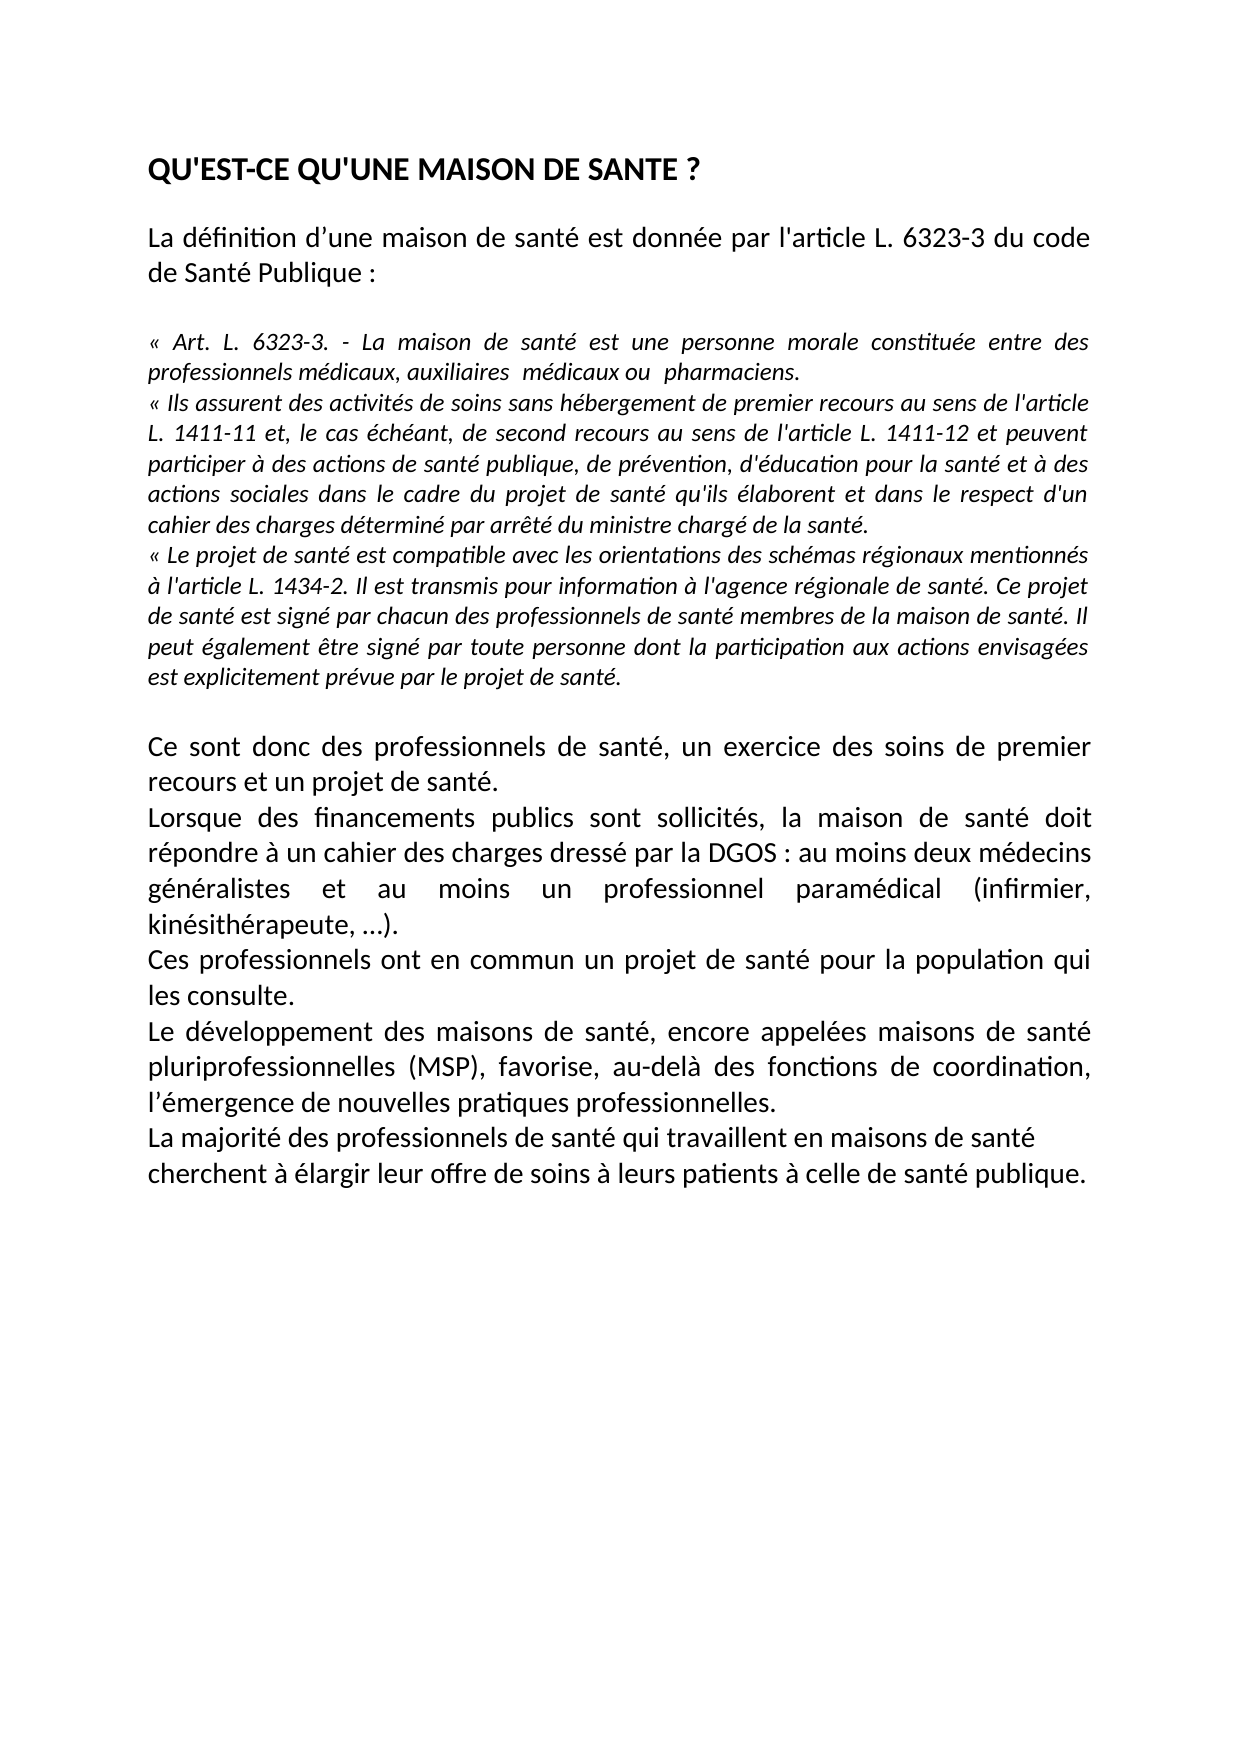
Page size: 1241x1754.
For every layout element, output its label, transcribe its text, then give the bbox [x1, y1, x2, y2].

text Lorsque des financements publics sont sollicités, la maison de santé doit répondre à un cahier des charges dressé par la DGOS : au moins deux médecins généralistes et au moins un professionnel paramédical (infirmier, kinésithérapeute, …). [148, 799, 1093, 941]
text Le développement des maisons de santé, encore appelées maisons de santé pluriprofessionnelles (MSP), favorise, au-delà des fonctions de coordination, l’émergence de nouvelles pratiques professionnelles. [148, 1013, 1093, 1119]
subtitle QU'EST-CE QU'UNE MAISON DE SANTE ? [148, 148, 1093, 188]
text La définition d’une maison de santé est donnée par l'article L. 6323-3 du code de Santé Publique : [148, 219, 1093, 290]
text Ce sont donc des professionnels de santé, un exercice des soins de premier recours et un projet de santé. [148, 728, 1093, 799]
text La majorité des professionnels de santé qui travaillent en maisons de santé cherchent à élargir leur offre de soins à leurs patients à celle de santé publique. [148, 1119, 1093, 1191]
text Ces professionnels ont en commun un projet de santé pour la population qui les consulte. [148, 941, 1093, 1013]
text « Le projet de santé est compatible avec les orientations des schémas régionaux mentionnés à l'article L. 1434-2. Il est transmis pour information à l'agence régionale de santé. Ce projet de santé est signé par chacun des professionnels de santé membres de la maison de santé. Il peut également être signé par toute personne dont la participation aux actions envisagées est explicitement prévue par le projet de santé. [148, 539, 1093, 692]
text « Art. L. 6323-3. - La maison de santé est une personne morale constituée entre des professionnels médicaux, auxiliaires médicaux ou pharmaciens. « Ils assurent des activités de soins sans hébergement de premier recours au sens de l'article L. 1411-11 et, le cas échéant, de second recours au sens de l'article L. 1411-12 et peuvent participer à des actions de santé publique, de prévention, d'éducation pour la santé et à des actions sociales dans le cadre du projet de santé qu'ils élaborent et dans le respect d'un cahier des charges déterminé par arrêté du ministre chargé de la santé. [148, 290, 1093, 539]
